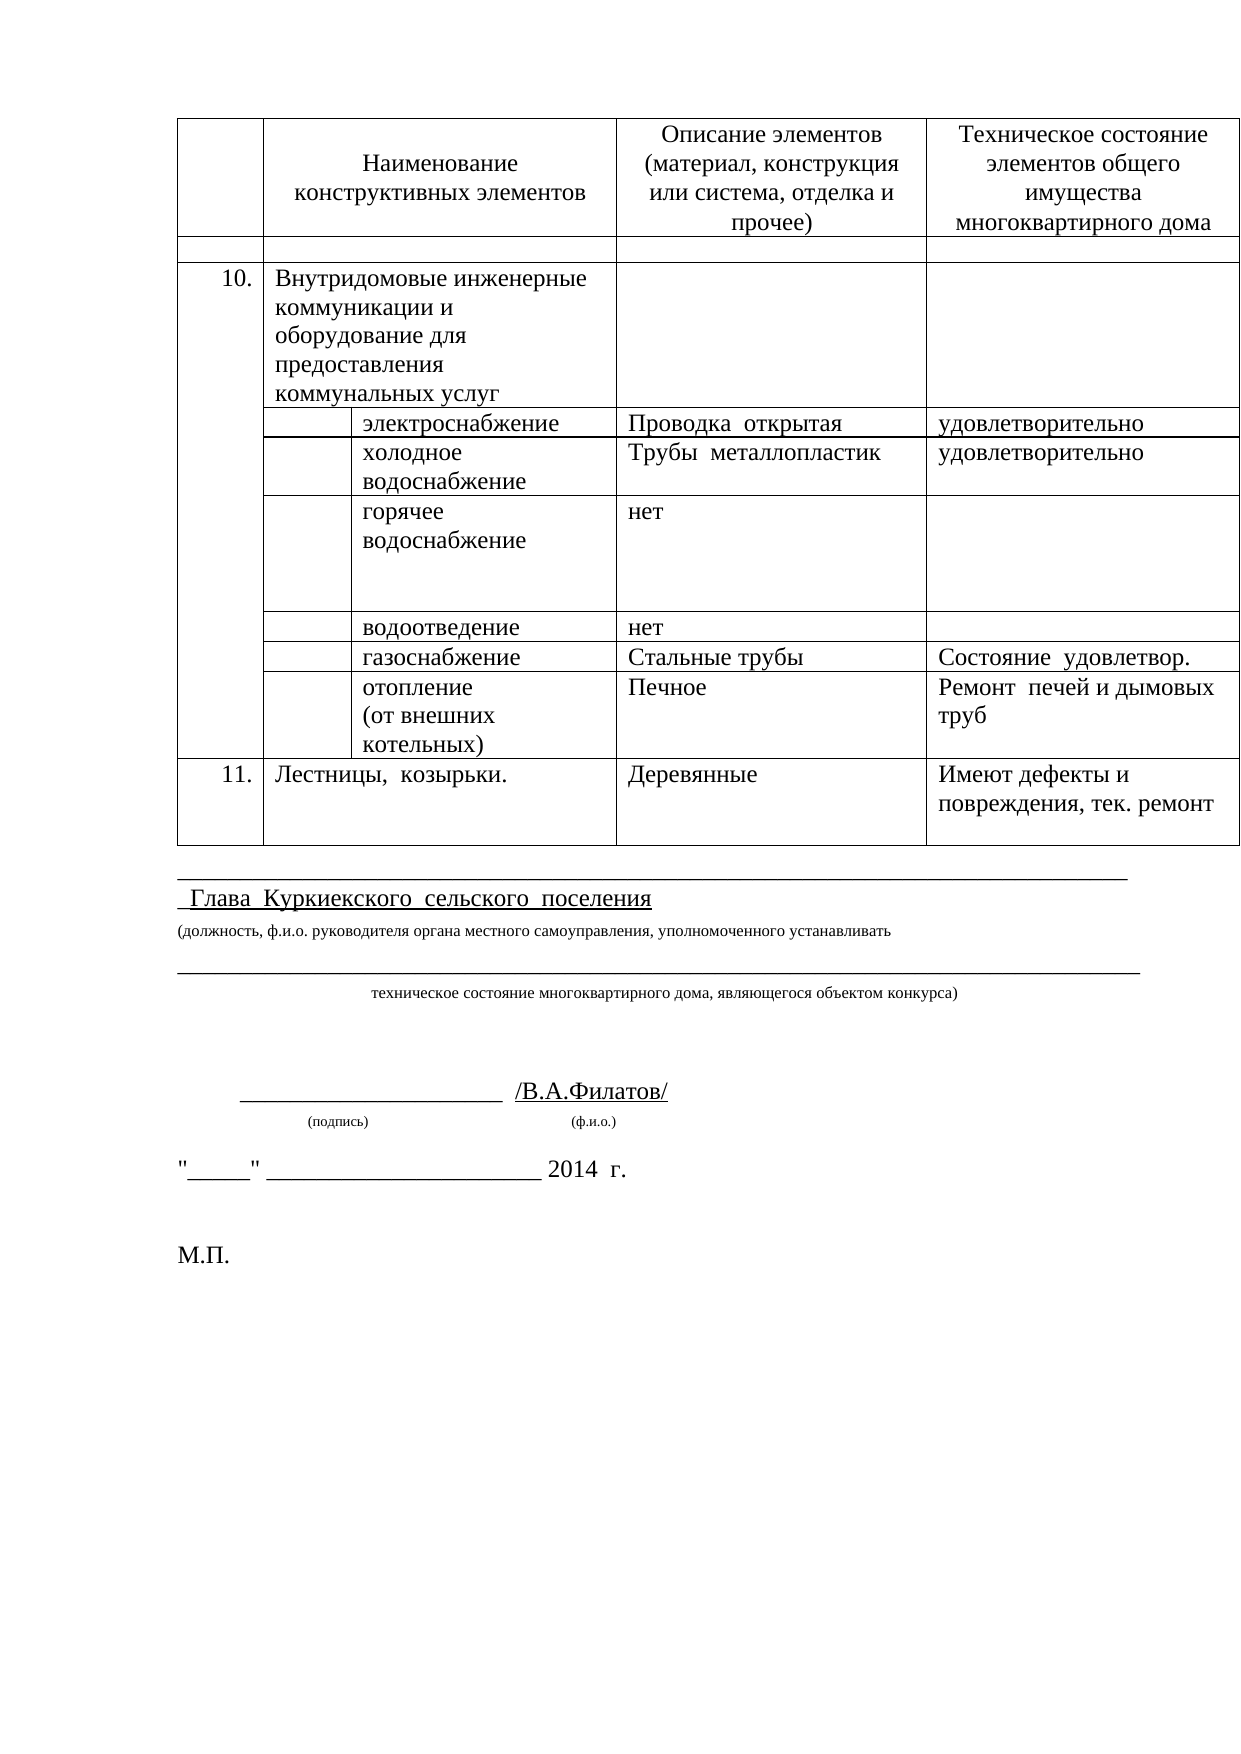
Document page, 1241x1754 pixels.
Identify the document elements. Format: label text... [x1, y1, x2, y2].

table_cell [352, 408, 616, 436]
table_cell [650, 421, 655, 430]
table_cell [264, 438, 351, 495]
text _____________________________________________________________________________ [177, 948, 1152, 977]
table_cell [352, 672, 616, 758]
text _____________________ /В.А.Филатов/ [177, 1076, 1152, 1104]
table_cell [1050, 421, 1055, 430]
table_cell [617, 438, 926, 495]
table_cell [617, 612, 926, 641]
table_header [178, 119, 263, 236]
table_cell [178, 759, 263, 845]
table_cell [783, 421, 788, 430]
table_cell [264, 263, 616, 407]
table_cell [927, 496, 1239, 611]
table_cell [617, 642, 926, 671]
text М.П. [177, 1240, 1152, 1269]
text "_____" ______________________ 2014 г. [177, 1154, 1152, 1183]
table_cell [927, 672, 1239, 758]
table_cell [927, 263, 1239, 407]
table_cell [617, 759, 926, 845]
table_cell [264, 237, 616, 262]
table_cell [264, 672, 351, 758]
text _____________________________________________________________________________Глава Куркиекского сельского поселения [177, 854, 1152, 912]
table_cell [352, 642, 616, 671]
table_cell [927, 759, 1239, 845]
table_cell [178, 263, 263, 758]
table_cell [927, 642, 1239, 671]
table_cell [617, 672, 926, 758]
text (подпись) (ф.и.о.) [177, 1113, 1152, 1142]
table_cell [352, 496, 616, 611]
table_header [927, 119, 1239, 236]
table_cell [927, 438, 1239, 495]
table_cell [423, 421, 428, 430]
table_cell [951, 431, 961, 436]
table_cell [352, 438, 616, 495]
text (должность, ф.и.о. руководителя органа местного самоуправления, уполномоченного устанавливать [177, 920, 1152, 939]
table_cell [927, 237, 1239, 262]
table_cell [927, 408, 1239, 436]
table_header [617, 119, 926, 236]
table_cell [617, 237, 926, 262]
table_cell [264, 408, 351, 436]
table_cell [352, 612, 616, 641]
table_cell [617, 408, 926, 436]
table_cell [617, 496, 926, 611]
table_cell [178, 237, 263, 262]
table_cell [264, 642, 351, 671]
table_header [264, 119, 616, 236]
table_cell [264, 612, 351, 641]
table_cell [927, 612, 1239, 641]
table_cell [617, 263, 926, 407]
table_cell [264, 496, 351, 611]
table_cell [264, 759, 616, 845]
text техническое состояние многоквартирного дома, являющегося объектом конкурса) [177, 977, 1152, 1002]
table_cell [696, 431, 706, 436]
